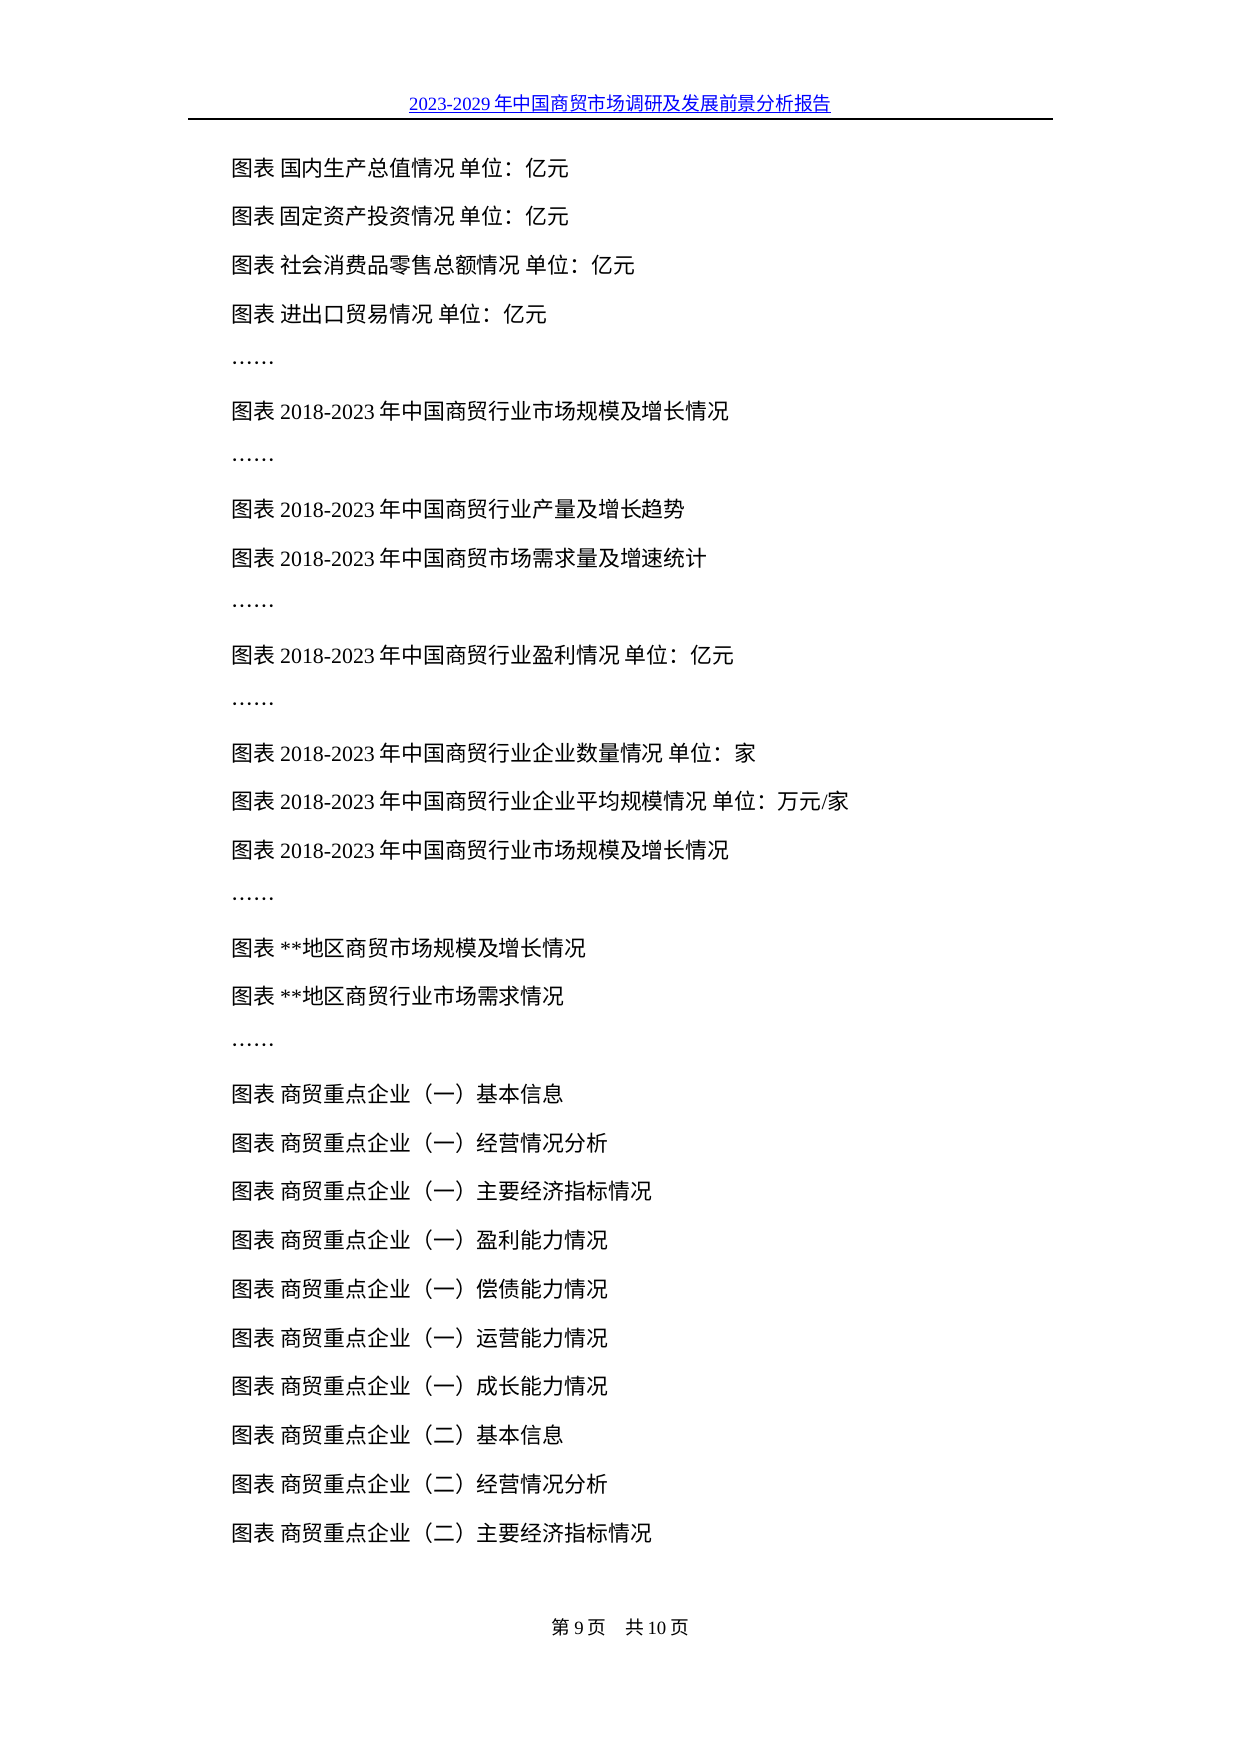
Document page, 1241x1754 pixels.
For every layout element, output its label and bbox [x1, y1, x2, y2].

text [187, 150, 1053, 1548]
